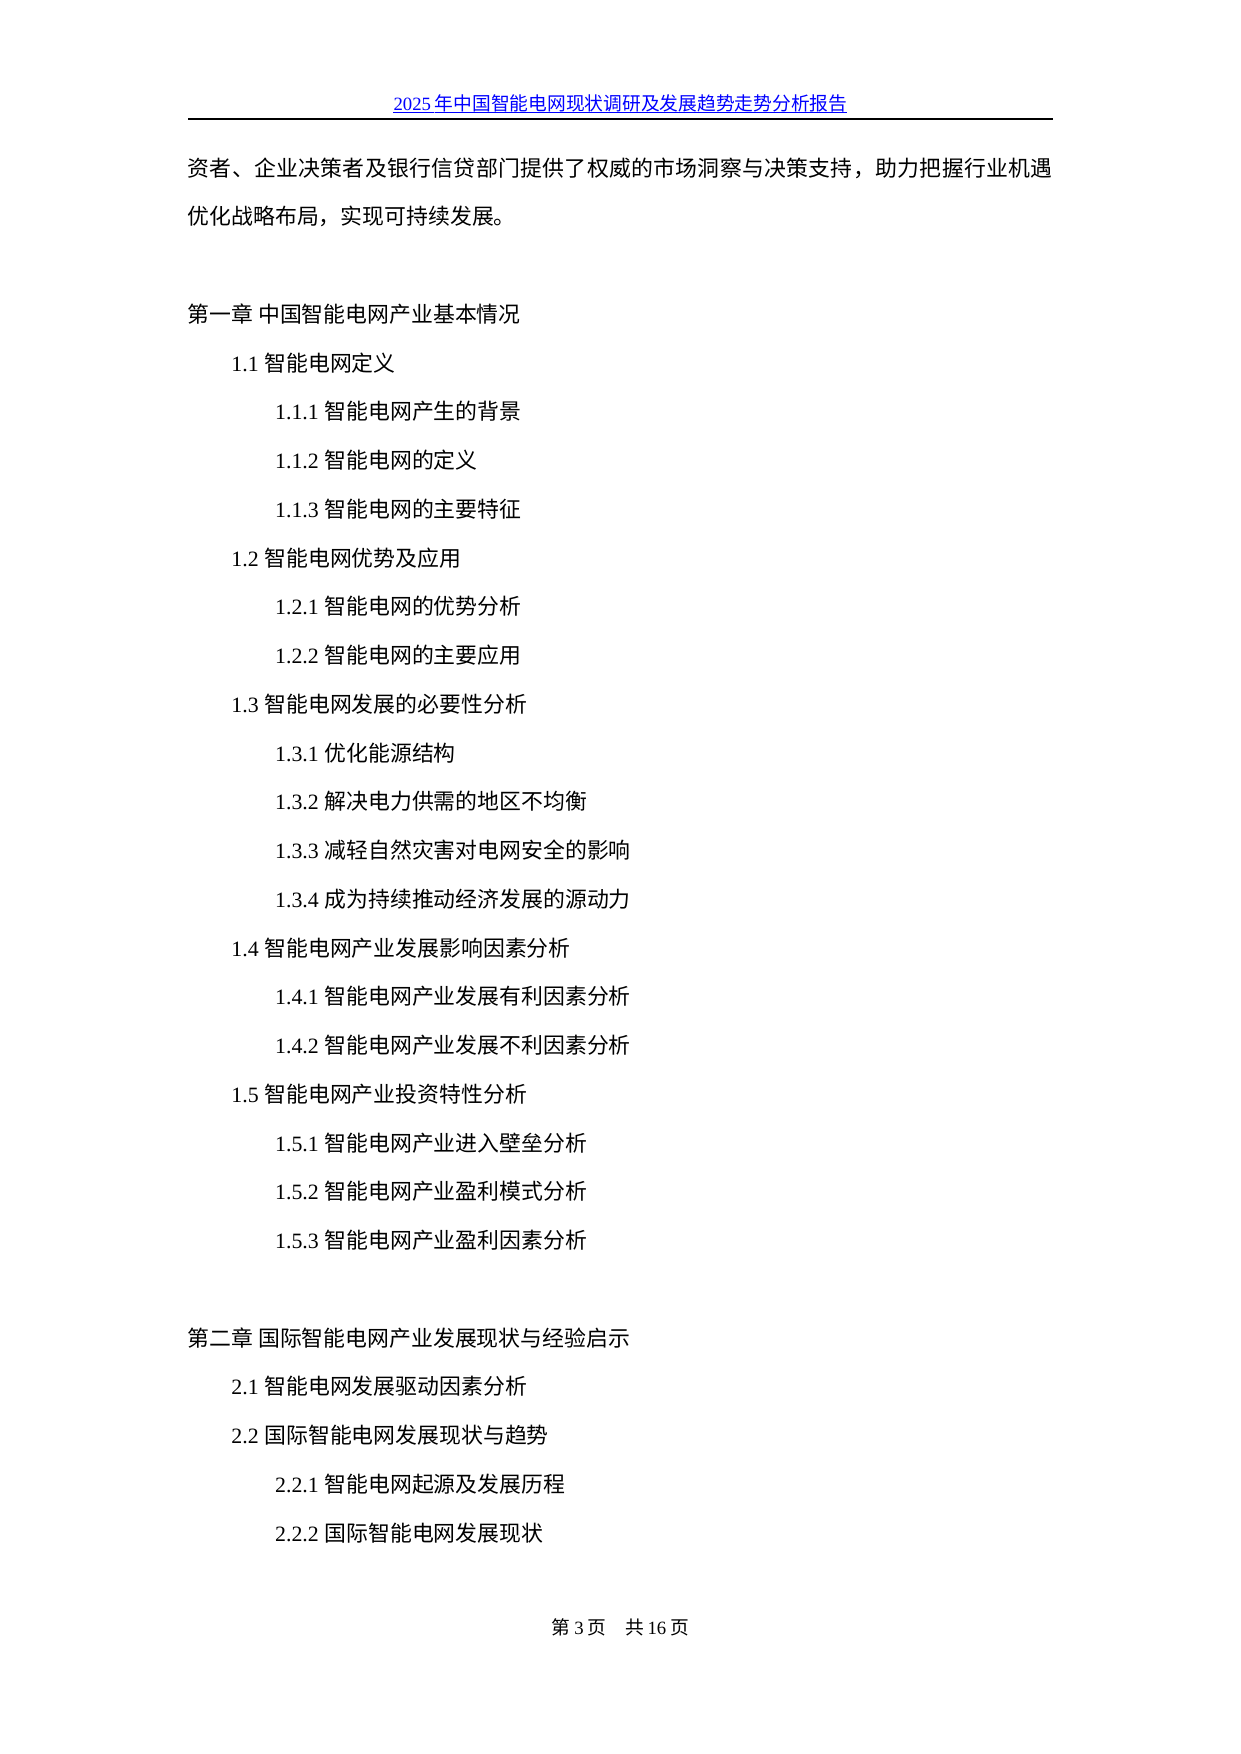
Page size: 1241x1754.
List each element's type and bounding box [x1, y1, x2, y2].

text [187, 150, 1053, 1548]
